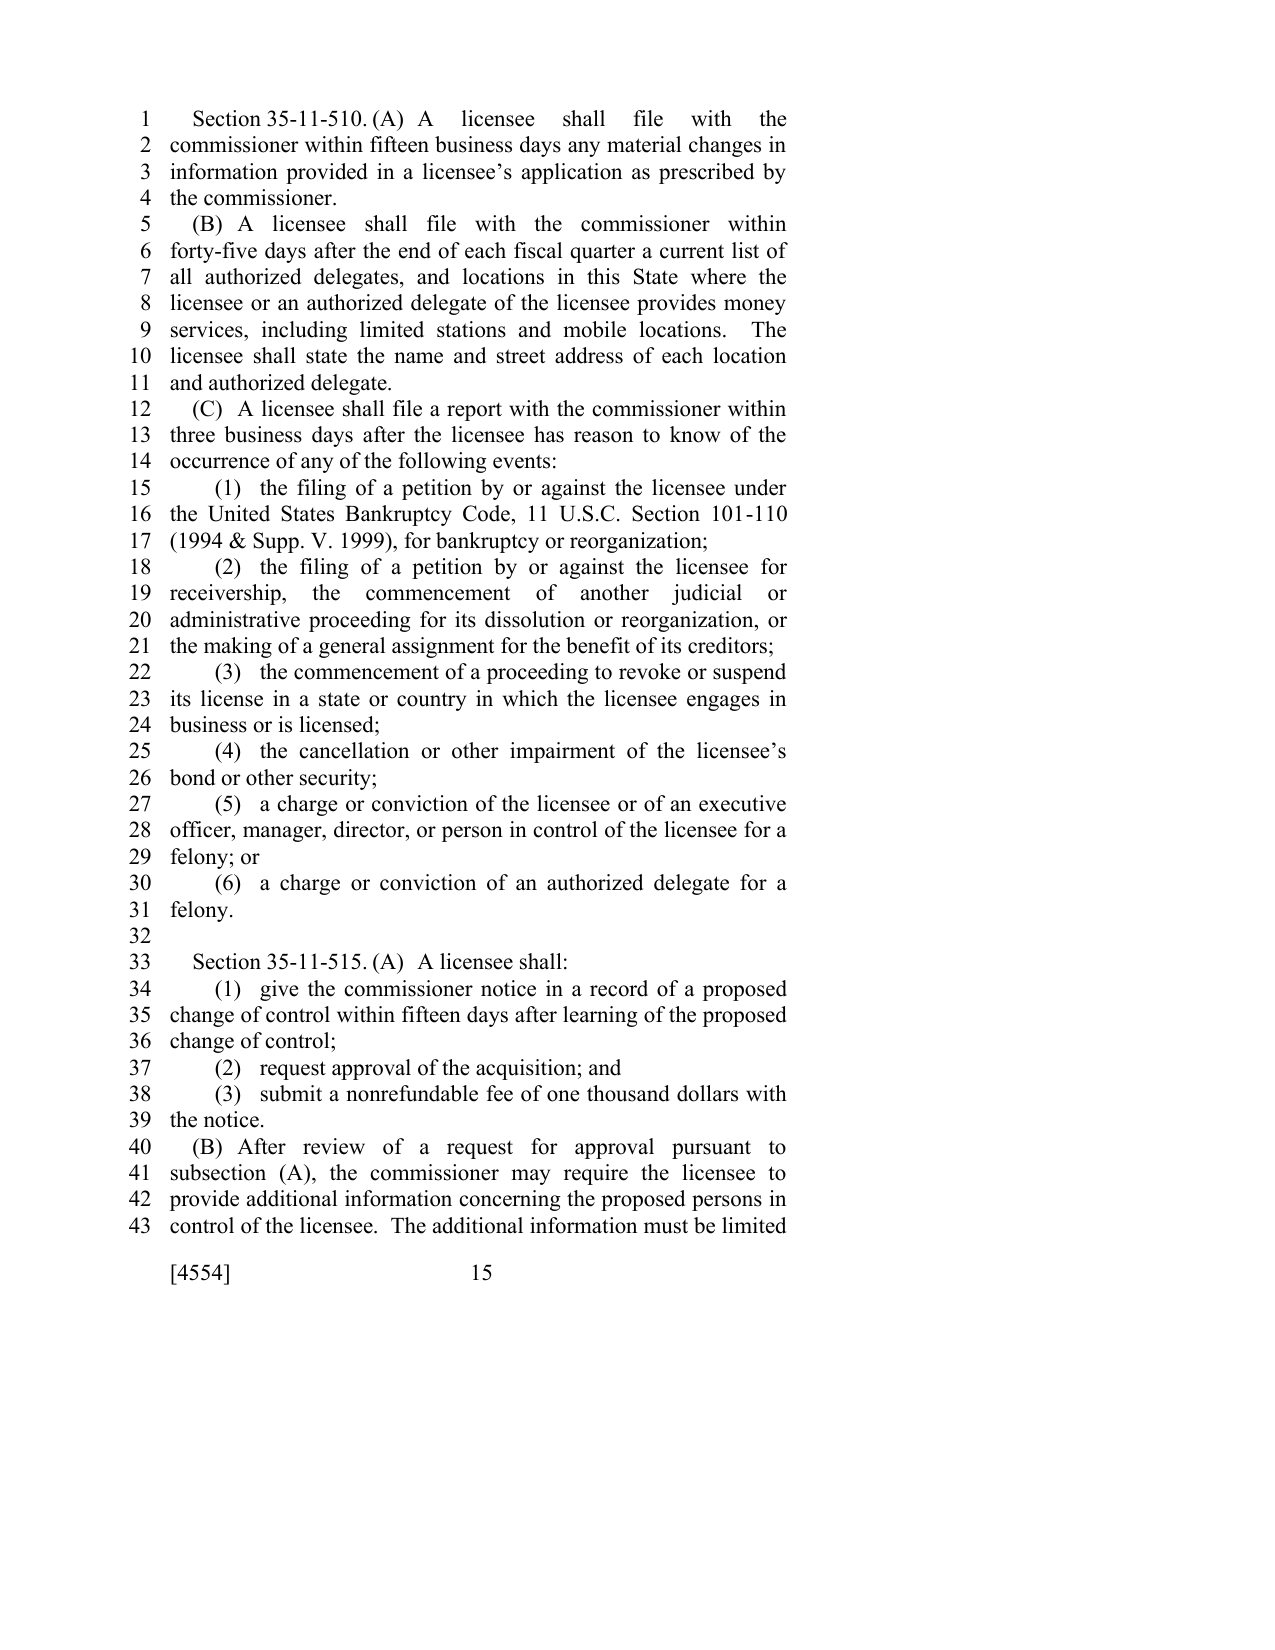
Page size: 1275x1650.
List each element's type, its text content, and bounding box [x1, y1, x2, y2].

text (3) the commencement of a proceeding to revoke or suspend its license in a state or country in which the licensee engages in business or is licensed; [169, 658, 787, 737]
text (2) request approval of the acquisition; and [169, 1054, 787, 1080]
text (C) A licensee shall file a report with the commissioner within three business days after the licensee has reason to know of the occurrence of any of the following events: [169, 395, 787, 474]
text (5) a charge or conviction of the licensee or of an executive officer, manager, director, or person in control of the licensee for a felony; or [169, 790, 787, 869]
text Section 35-11-510. (A) A licensee shall file with the commissioner within fifteen business days any material changes in information provided in a licensee’s application as prescribed by the commissioner. [169, 105, 787, 210]
text (3) submit a nonrefundable fee of one thousand dollars with the notice. [169, 1080, 787, 1133]
text (B) A licensee shall file with the commissioner within forty-five days after the end of each fiscal quarter a current list of all authorized delegates, and locations in this State where the licensee or an authorized delegate of the licensee provides money services, including limited stations and mobile locations. The licensee shall state the name and street address of each location and authorized delegate. [169, 210, 787, 395]
text (1) the filing of a petition by or against the licensee under the United States Bankruptcy Code, 11 U.S.C. Section 101-110 (1994 & Supp. V. 1999), for bankruptcy or reorganization; [169, 474, 787, 553]
text (2) the filing of a petition by or against the licensee for receivership, the commencement of another judicial or administrative proceeding for its dissolution or reorganization, or the making of a general assignment for the benefit of its creditors; [169, 553, 787, 658]
text Section 35-11-515. (A) A licensee shall: [169, 948, 787, 975]
text (1) give the commissioner notice in a record of a proposed change of control within fifteen days after learning of the proposed change of control; [169, 975, 787, 1054]
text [169, 1133, 787, 1238]
text (4) the cancellation or other impairment of the licensee’s bond or other security; [169, 737, 787, 790]
text (6) a charge or conviction of an authorized delegate for a felony. [169, 869, 787, 922]
